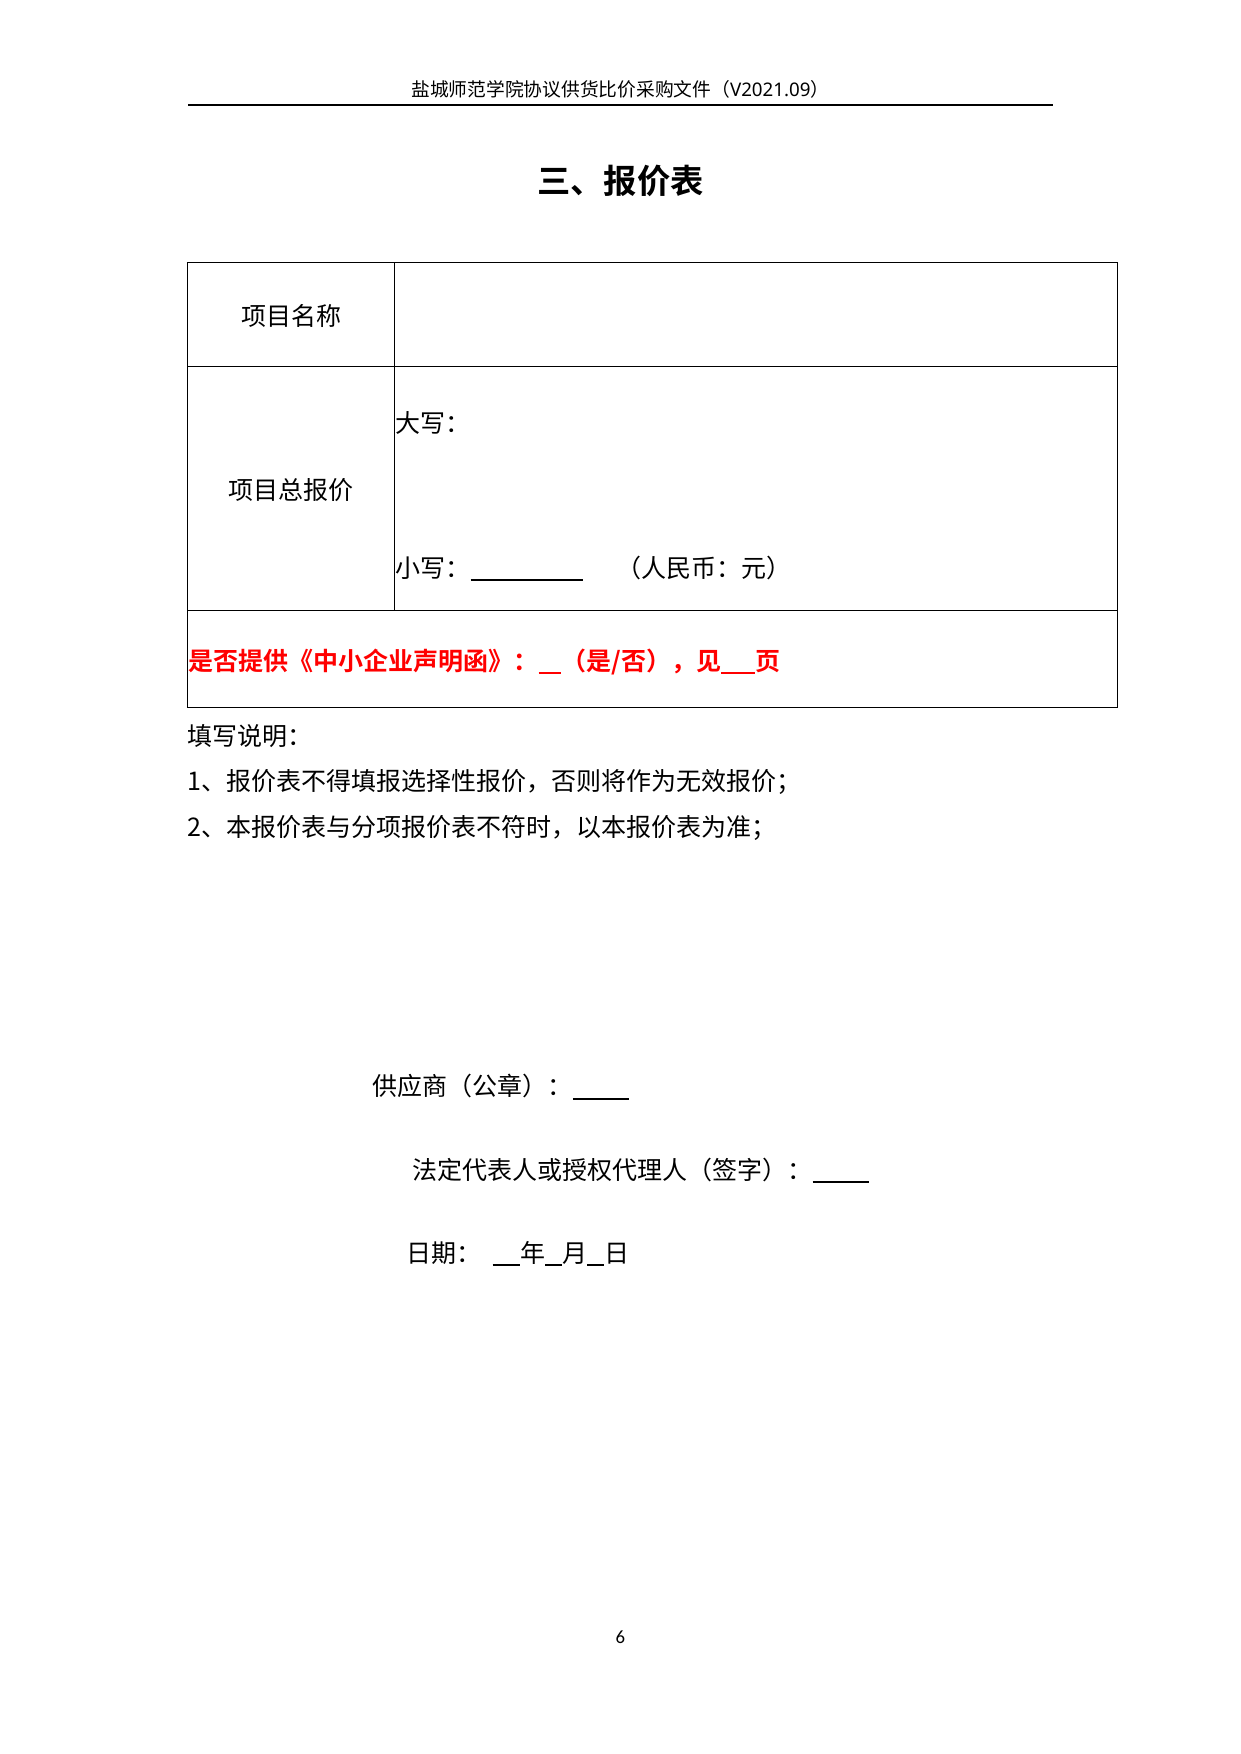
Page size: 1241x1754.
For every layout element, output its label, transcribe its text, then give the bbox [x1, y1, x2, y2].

text 三、报价表 [187, 155, 1053, 203]
text 供应商（公章）： [187, 1029, 1053, 1112]
text 日期： 年 月 日 [187, 1196, 1053, 1279]
table_cell 项目总报价 [188, 367, 394, 610]
table_cell 是否提供《中小企业声明函》： （是/否），见 页 [188, 611, 1117, 707]
text 填写说明： [187, 708, 1053, 754]
text 2、本报价表与分项报价表不符时，以本报价表为准； [187, 800, 1053, 846]
table_cell 大写： 小写： （人民币：元） [395, 367, 1117, 610]
table_header [395, 263, 1117, 366]
text 1、报价表不得填报选择性报价，否则将作为无效报价； [187, 754, 1053, 800]
text 法定代表人或授权代理人（签字）： [187, 1112, 1053, 1196]
table_header 项目名称 [188, 263, 394, 366]
